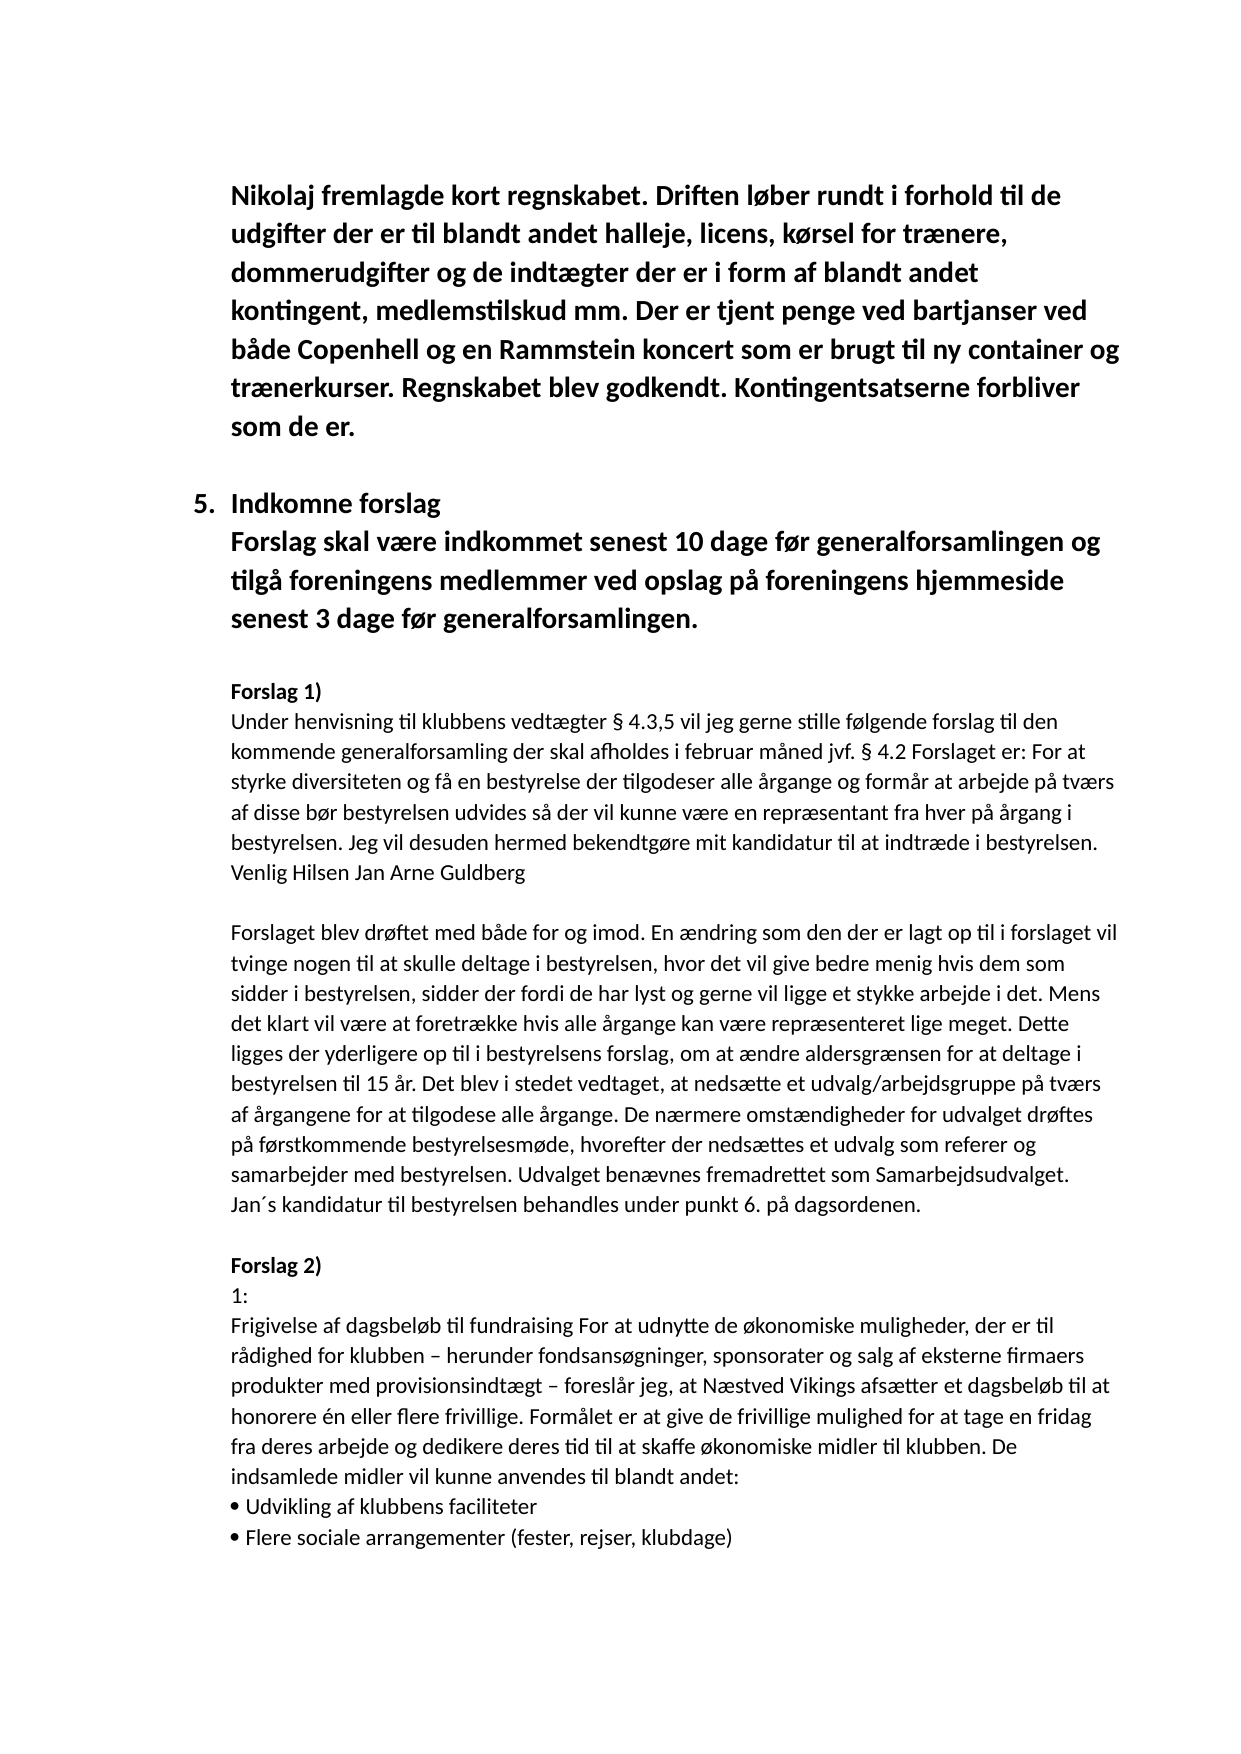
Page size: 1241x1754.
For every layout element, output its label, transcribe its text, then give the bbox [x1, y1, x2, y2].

list Forslaget blev drøftet med både for og imod. En ændring som den der er lagt op til i forslaget vil tvinge nogen til at skulle deltage i bestyrelsen, hvor det vil give bedre menig hvis dem som sidder i bestyrelsen, sidder der fordi de har lyst og gerne vil ligge et stykke arbejde i det. Mens det klart vil være at foretrække hvis alle årgange kan være repræsenteret lige meget. Dette ligges der yderligere op til i bestyrelsens forslag, om at ændre aldersgrænsen for at deltage i bestyrelsen til 15 år. Det blev i stedet vedtaget, at nedsætte et udvalg/arbejdsgruppe på tværs af årgangene for at tilgodese alle årgange. De nærmere omstændigheder for udvalget drøftes på førstkommende bestyrelsesmøde, hvorefter der nedsættes et udvalg som referer og samarbejder med bestyrelsen. Udvalget benævnes fremadrettet som Samarbejdsudvalget. [231, 918, 1122, 1188]
list 1: [231, 1281, 1122, 1309]
list Under henvisning til klubbens vedtægter § 4.3,5 vil jeg gerne stille følgende forslag til den kommende generalforsamling der skal afholdes i februar måned jvf. § 4.2 Forslaget er: For at styrke diversiteten og få en bestyrelse der tilgodeser alle årgange og formår at arbejde på tværs af disse bør bestyrelsen udvides så der vil kunne være en repræsentant fra hver på årgang i bestyrelsen. Jeg vil desuden hermed bekendtgøre mit kandidatur til at indtræde i bestyrelsen. Venlig Hilsen Jan Arne Guldberg [231, 707, 1122, 886]
list Jan´s kandidatur til bestyrelsen behandles under punkt 6. på dagsordenen. [231, 1190, 1122, 1218]
list Forslag 2) [231, 1251, 1122, 1279]
list Frigivelse af dagsbeløb til fundraising For at udnytte de økonomiske muligheder, der er til rådighed for klubben – herunder fondsansøgninger, sponsorater og salg af eksterne firmaers produkter med provisionsindtægt – foreslår jeg, at Næstved Vikings afsætter et dagsbeløb til at honorere én eller flere frivillige. Formålet er at give de frivillige mulighed for at tage en fridag fra deres arbejde og dedikere deres tid til at skaffe økonomiske midler til klubben. De indsamlede midler vil kunne anvendes til blandt andet: [231, 1311, 1122, 1490]
list Forslag 1) [231, 677, 1122, 705]
list Forslag skal være indkommet senest 10 dage før generalforsamlingen og tilgå foreningens medlemmer ved opslag på foreningens hjemmeside senest 3 dage før generalforsamlingen. [231, 523, 1122, 636]
list · Udvikling af klubbens faciliteter [231, 1492, 1122, 1521]
list Indkomne forslag [193, 485, 1122, 520]
list Nikolaj fremlagde kort regnskabet. Driften løber rundt i forhold til de udgifter der er til blandt andet halleje, licens, kørsel for trænere, dommerudgifter og de indtægter der er i form af blandt andet kontingent, medlemstilskud mm. Der er tjent penge ved bartjanser ved både Copenhell og en Rammstein koncert som er brugt til ny container og trænerkurser. Regnskabet blev godkendt. Kontingentsatserne forbliver som de er. [231, 177, 1122, 443]
list · Flere sociale arrangementer (fester, rejser, klubdage) [231, 1523, 1122, 1551]
